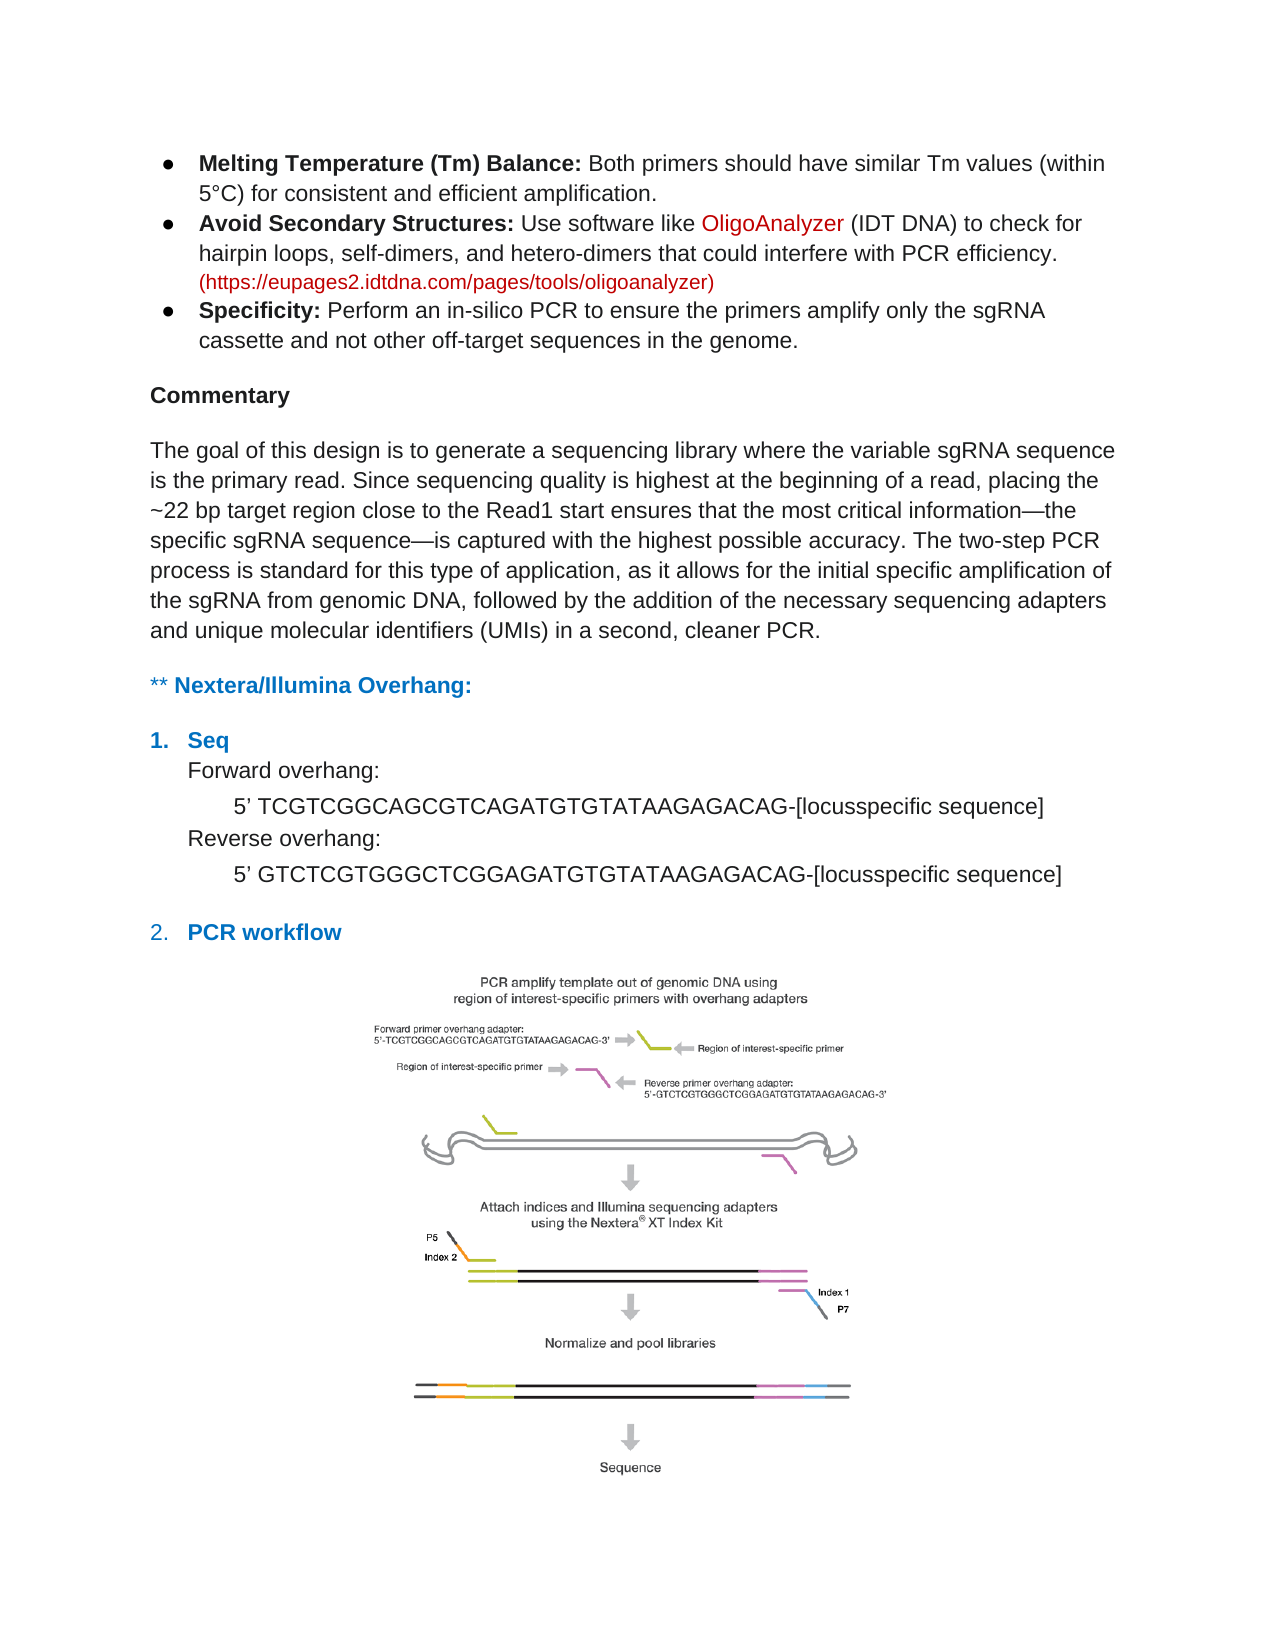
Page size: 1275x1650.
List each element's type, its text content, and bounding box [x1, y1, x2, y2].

text The goal of this design is to generate a sequencing library where the variable sgRNA sequence is the primary read. Since sequencing quality is highest at the beginning of a read, placing the ~22 bp target region close to the Read1 start ensures that the most critical information—the specific sgRNA sequence—is captured with the highest possible accuracy. The two-step PCR process is standard for this type of application, as it allows for the initial specific amplification of the sgRNA from genomic DNA, followed by the addition of the necessary sequencing adapters and unique molecular identifiers (UMIs) in a second, cleaner PCR. [150, 437, 1125, 643]
text Commentary [150, 382, 1125, 408]
list Specificity: Perform an in-silico PCR to ensure the primers amplify only the sgRNA cassette and not other off-target sequences in the genome. [161, 297, 1125, 353]
list Melting Temperature (Tm​) Balance: Both primers should have similar Tm​ values (within 5°C) for consistent and efficient amplification. [161, 150, 1125, 206]
list Seq Forward overhang: 5’ TCGTCGGCAGCGTCAGATGTGTATAAGAGACAG‐[locusspecific sequence] Reverse overhang: 5’ GTCTCGTGGGCTCGGAGATGTGTATAAGAGACAG‐[locusspecific sequence] [150, 727, 1125, 889]
text ** Nextera/Illumina Overhang: [150, 672, 1125, 698]
picture [358, 973, 917, 1476]
list PCR workflow [150, 918, 1125, 945]
list Avoid Secondary Structures: Use software like OligoAnalyzer (IDT DNA) to check for hairpin loops, self-dimers, and hetero-dimers that could interfere with PCR efficiency. (https://eupages2.idtdna.com/pages/tools/oligoanalyzer) [161, 210, 1125, 294]
